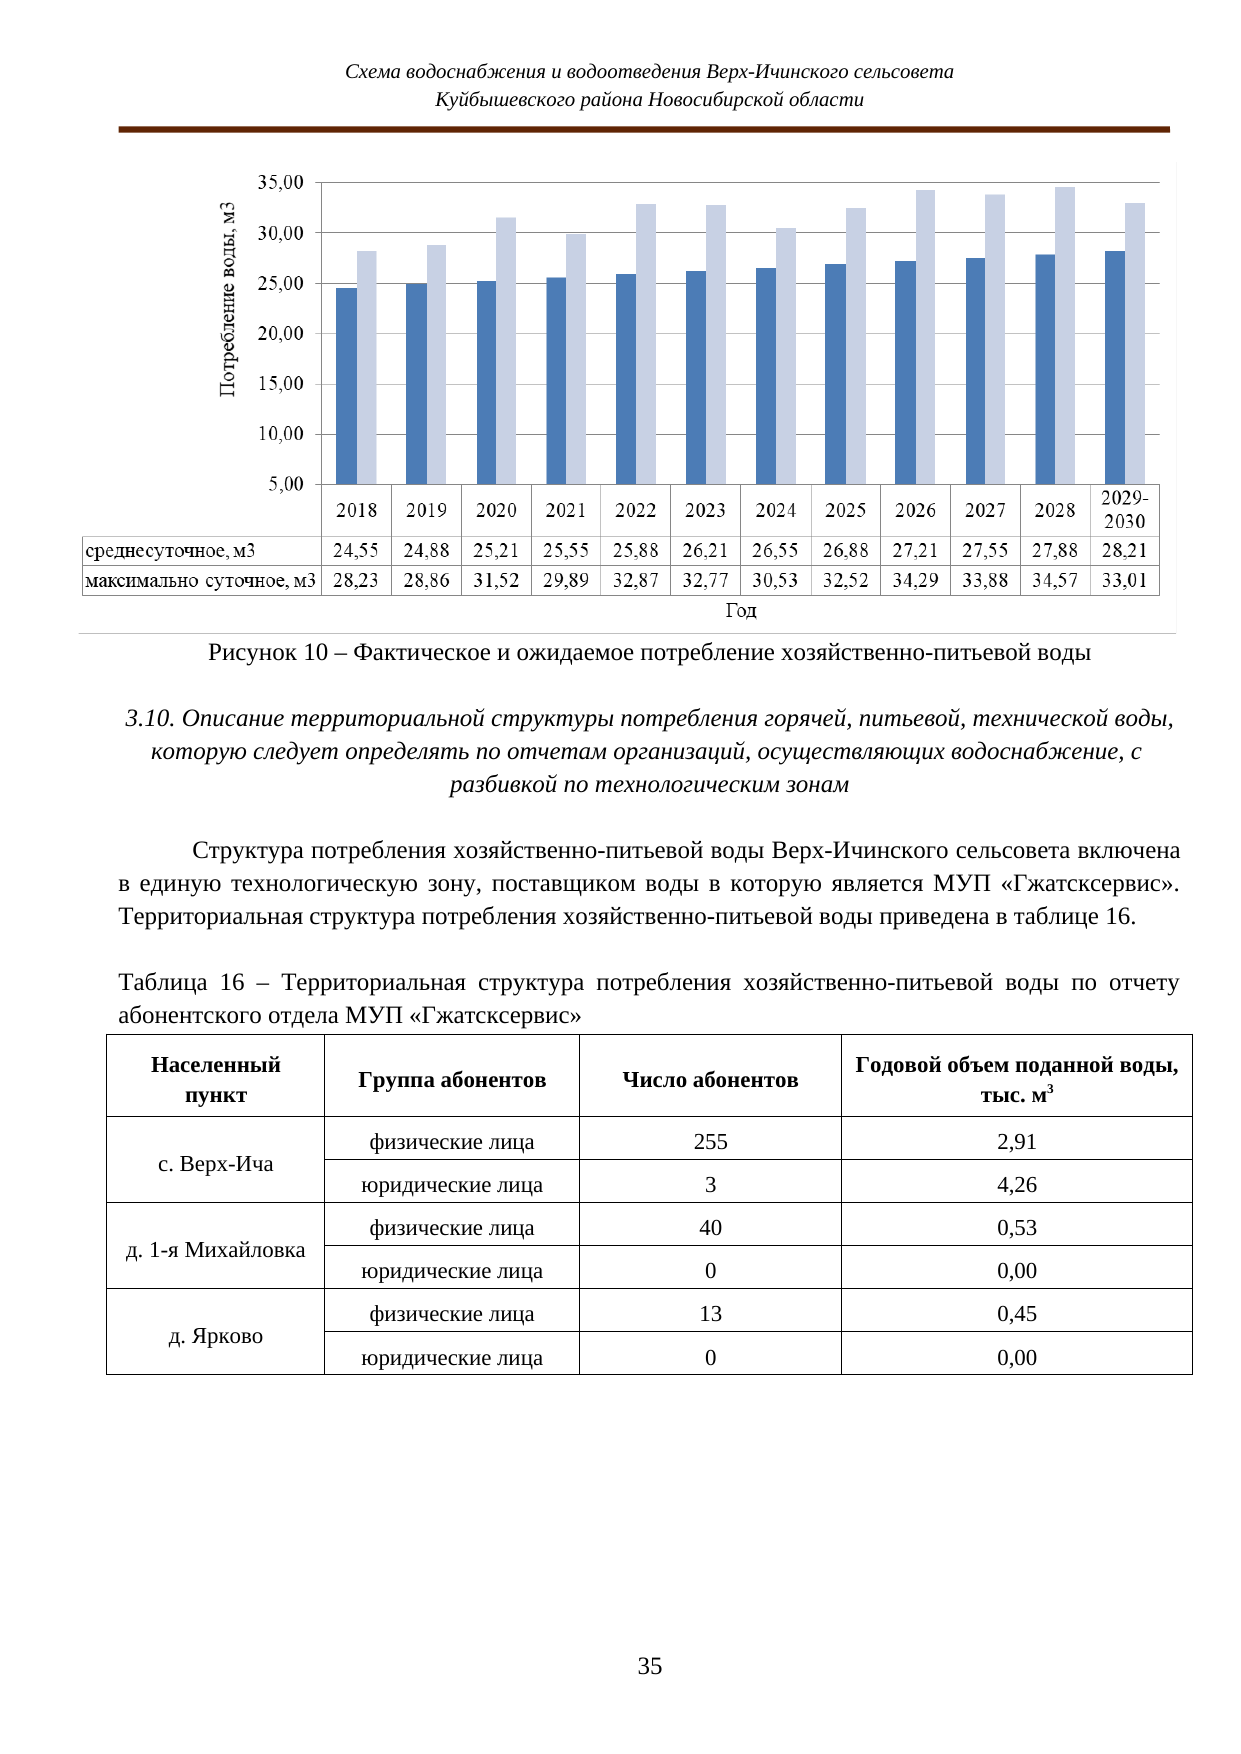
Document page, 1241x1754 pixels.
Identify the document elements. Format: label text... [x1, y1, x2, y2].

picture [78, 162, 1177, 634]
table_cell д. 1-я Михайловка [107, 1203, 324, 1288]
table_cell физические лица [325, 1289, 579, 1331]
table_cell с. Верх-Ича [107, 1117, 324, 1202]
table_cell 0,00 [842, 1246, 1192, 1288]
table_cell физические лица [325, 1117, 579, 1159]
table_cell 2,91 [842, 1117, 1192, 1159]
table_cell 0,53 [842, 1203, 1192, 1245]
table_cell юридические лица [325, 1160, 579, 1202]
table_cell 0,00 [842, 1332, 1192, 1374]
subtitle 3.10. Описание территориальной структуры потребления горячей, питьевой, технической воды, которую следует определять по отчетам организаций, осуществляющих водоснабжение, с разбивкой по технологическим зонам [118, 703, 1181, 798]
table_cell 0 [580, 1332, 841, 1374]
table_header Число абонентов [580, 1035, 841, 1116]
table_cell 40 [580, 1203, 841, 1245]
table_cell 0,45 [842, 1289, 1192, 1331]
table_cell юридические лица [325, 1246, 579, 1288]
table_cell 13 [580, 1289, 841, 1331]
table_cell 4,26 [842, 1160, 1192, 1202]
table_cell физические лица [325, 1203, 579, 1245]
table_cell 255 [580, 1117, 841, 1159]
table_cell 0 [580, 1246, 841, 1288]
table_cell 3 [580, 1160, 841, 1202]
table_header Группа абонентов [325, 1035, 579, 1116]
table_header Населенный пункт [107, 1035, 324, 1116]
table_header Годовой объем поданной воды, тыс. м3 [842, 1035, 1192, 1116]
table_cell юридические лица [325, 1332, 579, 1374]
table_cell д. Ярково [107, 1289, 324, 1374]
text Структура потребления хозяйственно-питьевой воды Верх-Ичинского сельсовета включена в единую технологическую зону, поставщиком воды в которую является МУП «Гжатсксервис». Территориальная структура потребления хозяйственно-питьевой воды приведена в таблице 16. [118, 835, 1181, 930]
text Рисунок 10 – Фактическое и ожидаемое потребление хозяйственно-питьевой воды [118, 637, 1181, 666]
text Таблица 16 – Территориальная структура потребления хозяйственно-питьевой воды по отчету абонентского отдела МУП «Гжатсксервис» [118, 967, 1181, 1029]
